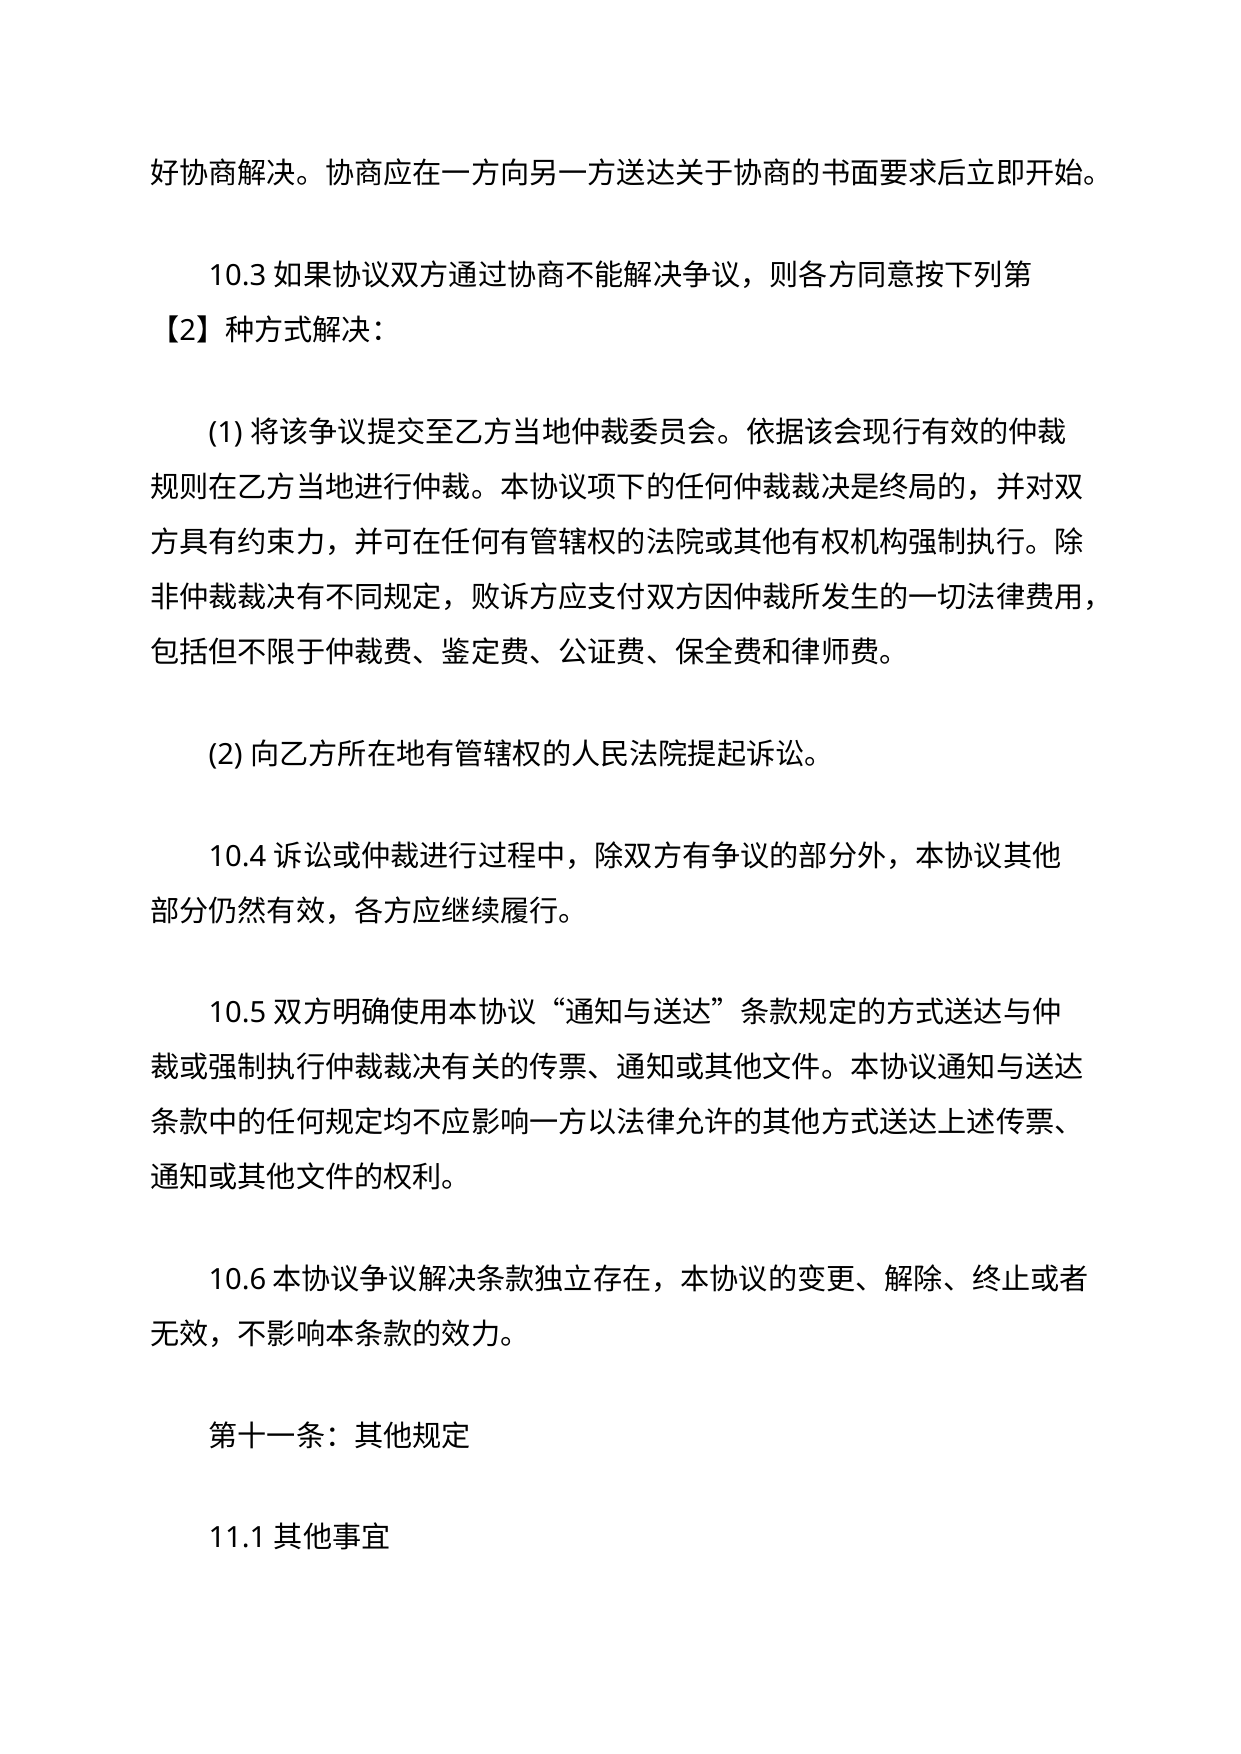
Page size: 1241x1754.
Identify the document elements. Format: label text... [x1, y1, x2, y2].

text 10.5 双方明确使用本协议“通知与送达”条款规定的方式送达与仲裁或强制执行仲裁裁决有关的传票、通知或其他文件。本协议通知与送达条款中的任何规定均不应影响一方以法律允许的其他方式送达上述传票、通知或其他文件的权利。 [150, 989, 1090, 1196]
text (1) 将该争议提交至乙方当地仲裁委员会。依据该会现行有效的仲裁规则在乙方当地进行仲裁。本协议项下的任何仲裁裁决是终局的，并对双方具有约束力，并可在任何有管辖权的法院或其他有权机构强制执行。除非仲裁裁决有不同规定，败诉方应支付双方因仲裁所发生的一切法律费用，包括但不限于仲裁费、鉴定费、公证费、保全费和律师费。 [150, 409, 1090, 671]
text 10.4 诉讼或仲裁进行过程中，除双方有争议的部分外，本协议其他部分仍然有效，各方应继续履行。 [150, 832, 1090, 929]
text 10.6本协议争议解决条款独立存在，本协议的变更、解除、终止或者无效，不影响本条款的效力。 [150, 1256, 1090, 1353]
text (2) 向乙方所在地有管辖权的人民法院提起诉讼。 [150, 730, 1090, 773]
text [150, 150, 1090, 192]
text 10.3 如果协议双方通过协商不能解决争议，则各方同意按下列第【2】种方式解决： [150, 252, 1090, 349]
text 第十一条：其他规定 [150, 1412, 1090, 1454]
text 11.1 其他事宜 [150, 1514, 1090, 1556]
